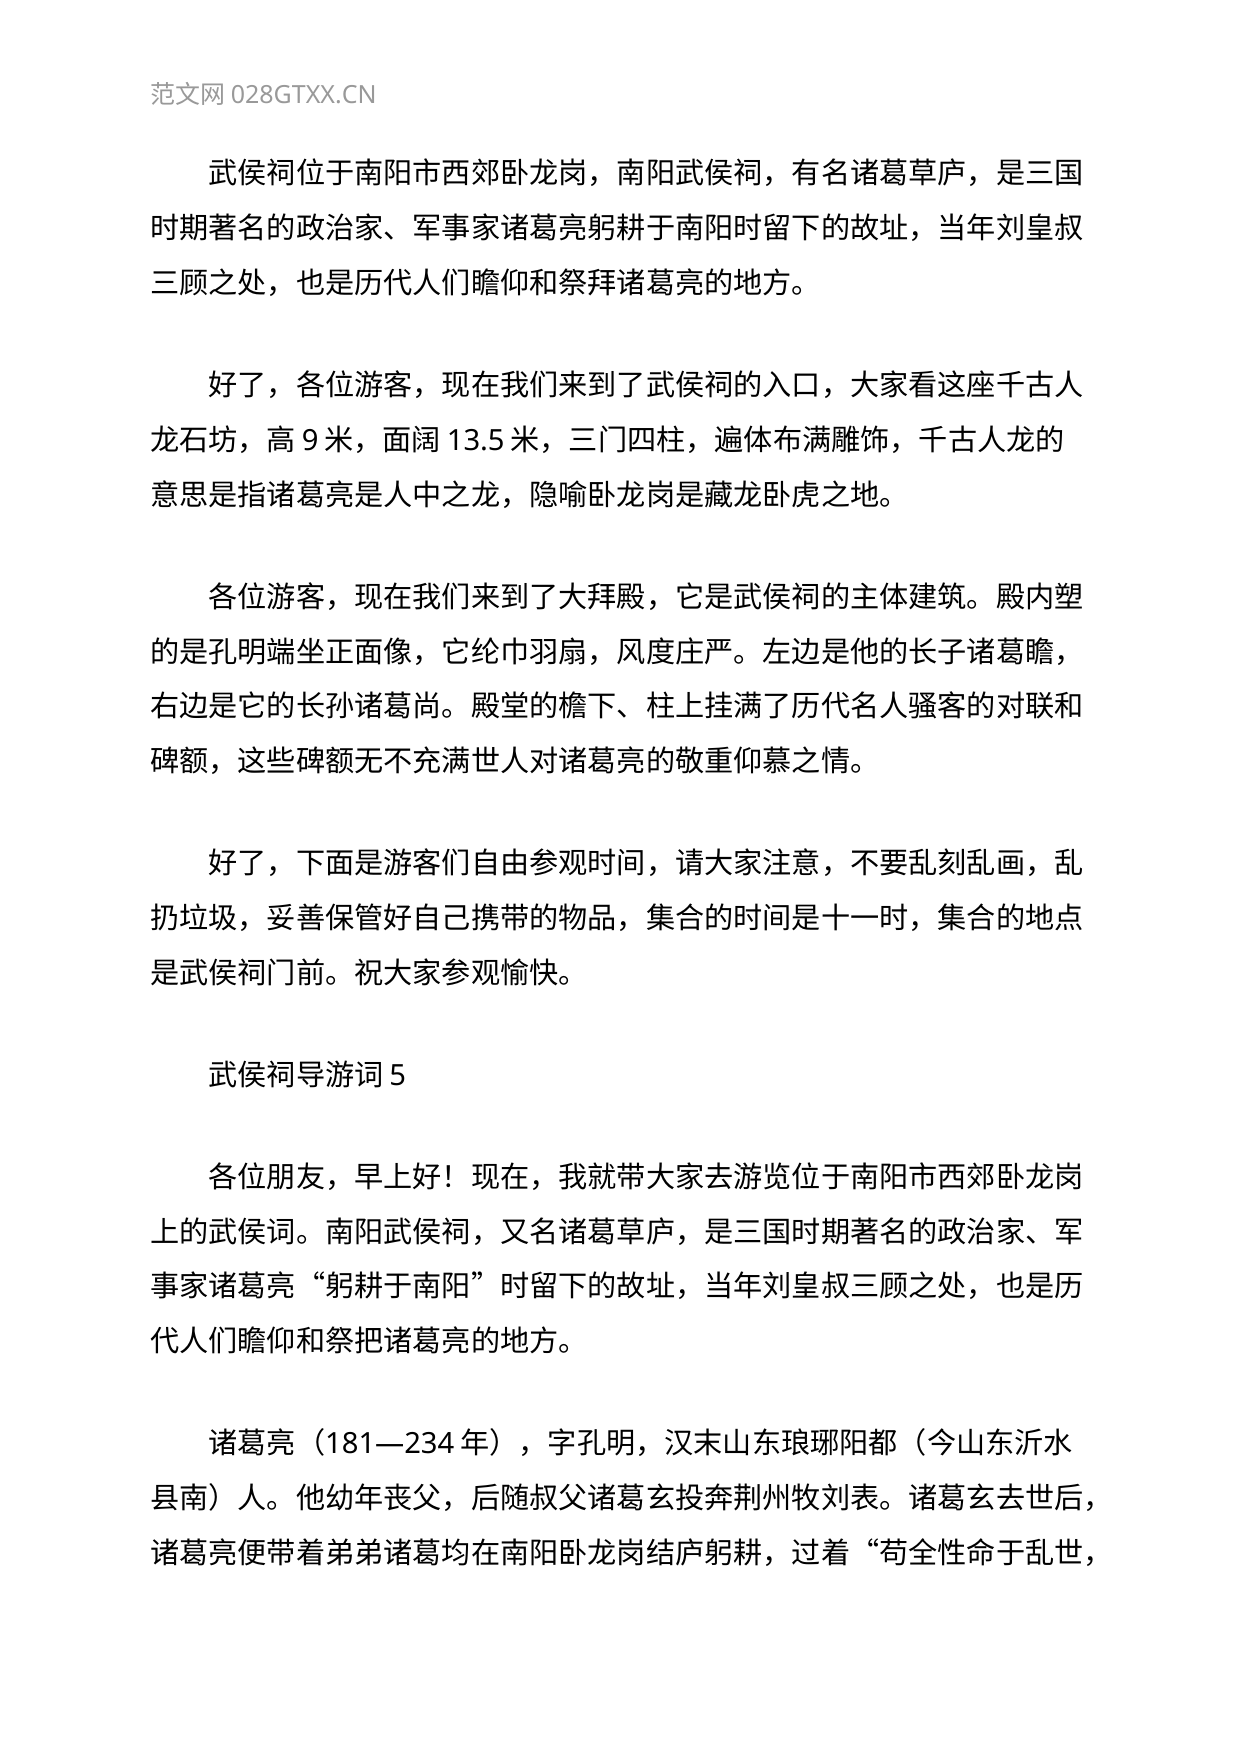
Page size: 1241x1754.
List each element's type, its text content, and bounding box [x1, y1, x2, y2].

text 各位朋友，早上好！现在，我就带大家去游览位于南阳市西郊卧龙岗上的武侯词。南阳武侯祠，又名诸葛草庐，是三国时期著名的政治家、军事家诸葛亮“躬耕于南阳”时留下的故址，当年刘皇叔三顾之处，也是历代人们瞻仰和祭把诸葛亮的地方。 [150, 1153, 1090, 1360]
text 好了，各位游客，现在我们来到了武侯祠的入口，大家看这座千古人龙石坊，高9米，面阔13.5米，三门四柱，遍体布满雕饰，千古人龙的意思是指诸葛亮是人中之龙，隐喻卧龙岗是藏龙卧虎之地。 [150, 362, 1090, 514]
text 武侯祠导游词5 [150, 1051, 1090, 1094]
text 各位游客，现在我们来到了大拜殿，它是武侯祠的主体建筑。殿内塑的是孔明端坐正面像，它纶巾羽扇，风度庄严。左边是他的长子诸葛瞻，右边是它的长孙诸葛尚。殿堂的檐下、柱上挂满了历代名人骚客的对联和碑额，这些碑额无不充满世人对诸葛亮的敬重仰慕之情。 [150, 573, 1090, 780]
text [150, 1420, 1090, 1572]
text 武侯祠位于南阳市西郊卧龙岗，南阳武侯祠，有名诸葛草庐，是三国时期著名的政治家、军事家诸葛亮躬耕于南阳时留下的故址，当年刘皇叔三顾之处，也是历代人们瞻仰和祭拜诸葛亮的地方。 [150, 150, 1090, 302]
text 好了，下面是游客们自由参观时间，请大家注意，不要乱刻乱画，乱扔垃圾，妥善保管好自己携带的物品，集合的时间是十一时，集合的地点是武侯祠门前。祝大家参观愉快。 [150, 840, 1090, 992]
